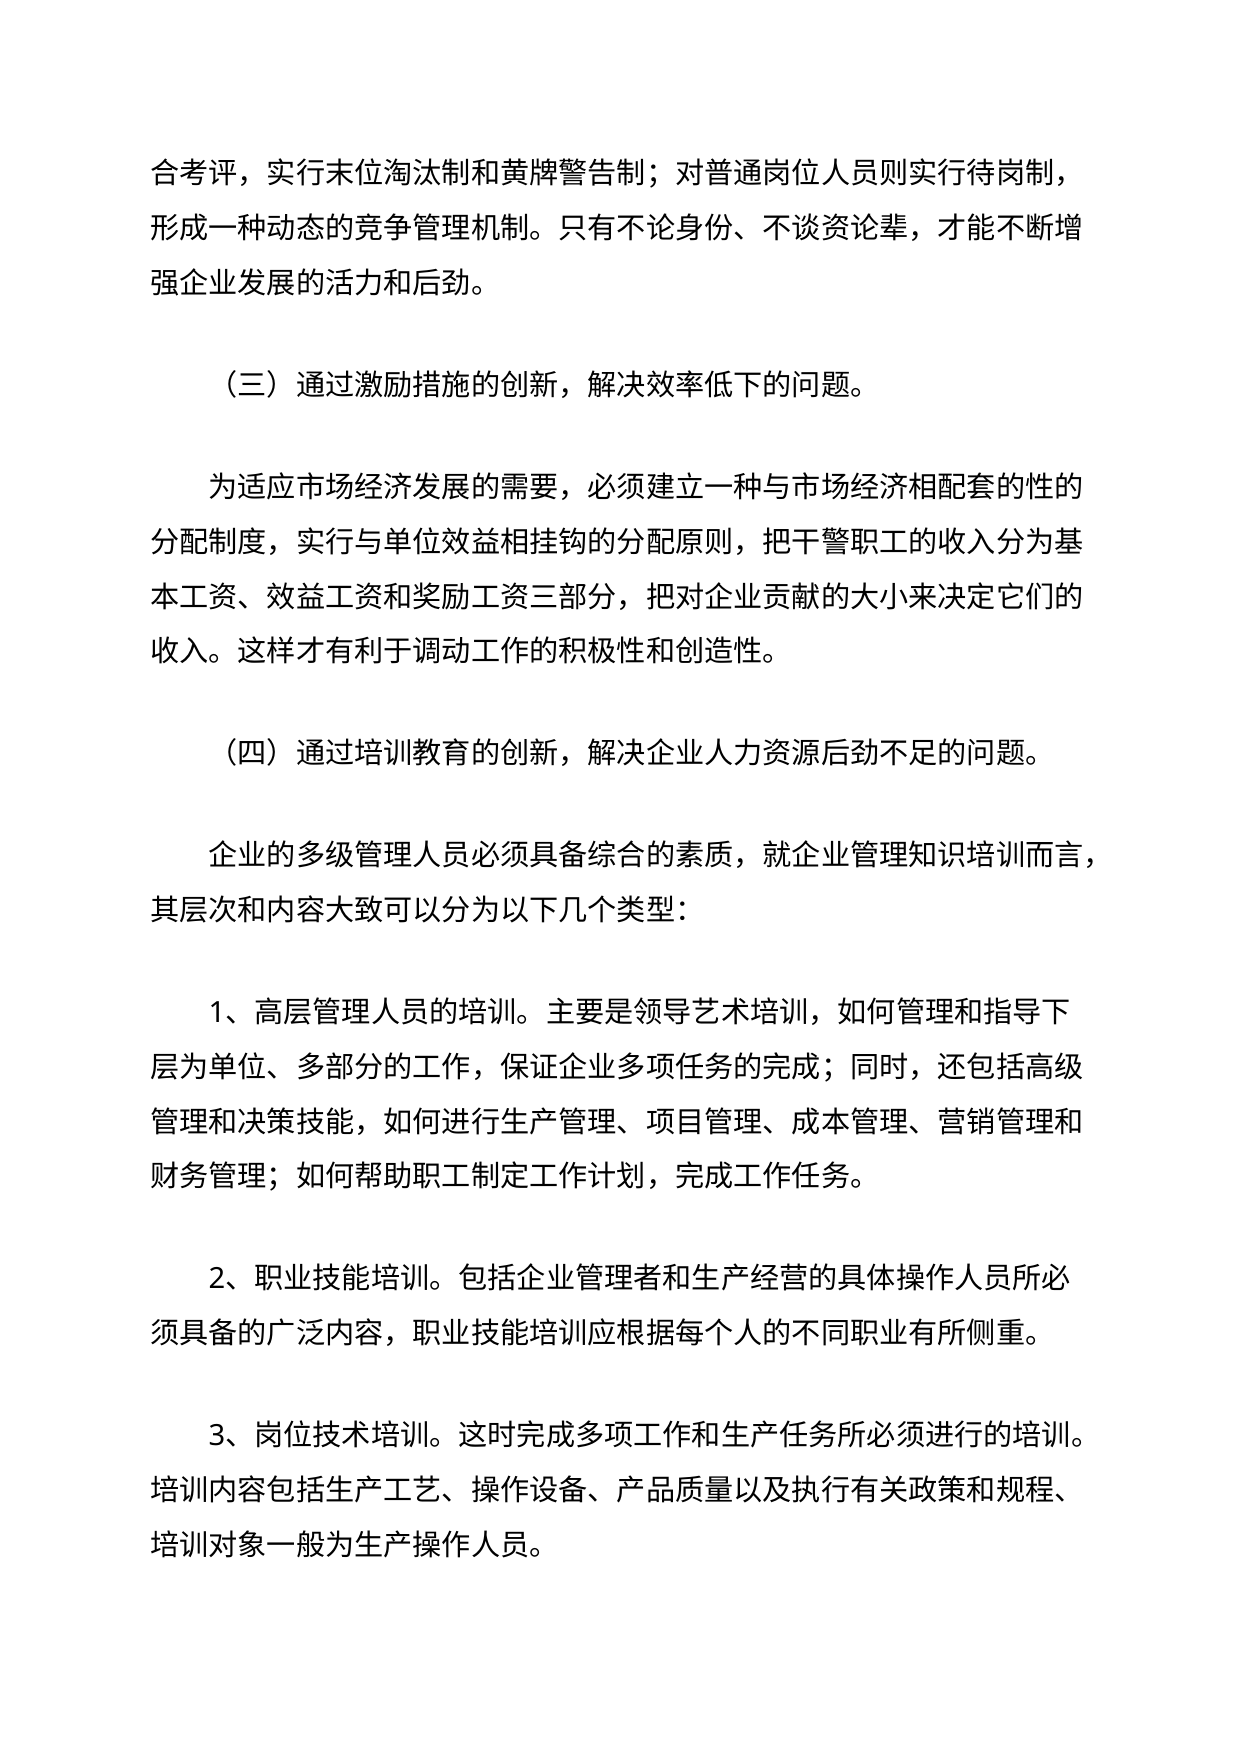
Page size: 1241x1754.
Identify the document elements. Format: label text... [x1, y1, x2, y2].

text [150, 150, 1090, 302]
text 为适应市场经济发展的需要，必须建立一种与市场经济相配套的性的分配制度，实行与单位效益相挂钩的分配原则，把干警职工的收入分为基本工资、效益工资和奖励工资三部分，把对企业贡献的大小来决定它们的收入。这样才有利于调动工作的积极性和创造性。 [150, 463, 1090, 670]
text 企业的多级管理人员必须具备综合的素质，就企业管理知识培训而言，其层次和内容大致可以分为以下几个类型： [150, 832, 1090, 929]
text 1、高层管理人员的培训。主要是领导艺术培训，如何管理和指导下层为单位、多部分的工作，保证企业多项任务的完成；同时，还包括高级管理和决策技能，如何进行生产管理、项目管理、成本管理、营销管理和财务管理；如何帮助职工制定工作计划，完成工作任务。 [150, 988, 1090, 1195]
text （三）通过激励措施的创新，解决效率低下的问题。 [150, 362, 1090, 404]
text 3、岗位技术培训。这时完成多项工作和生产任务所必须进行的培训。培训内容包括生产工艺、操作设备、产品质量以及执行有关政策和规程、培训对象一般为生产操作人员。 [150, 1412, 1090, 1564]
text 2、职业技能培训。包括企业管理者和生产经营的具体操作人员所必须具备的广泛内容，职业技能培训应根据每个人的不同职业有所侧重。 [150, 1255, 1090, 1352]
text （四）通过培训教育的创新，解决企业人力资源后劲不足的问题。 [150, 730, 1090, 772]
